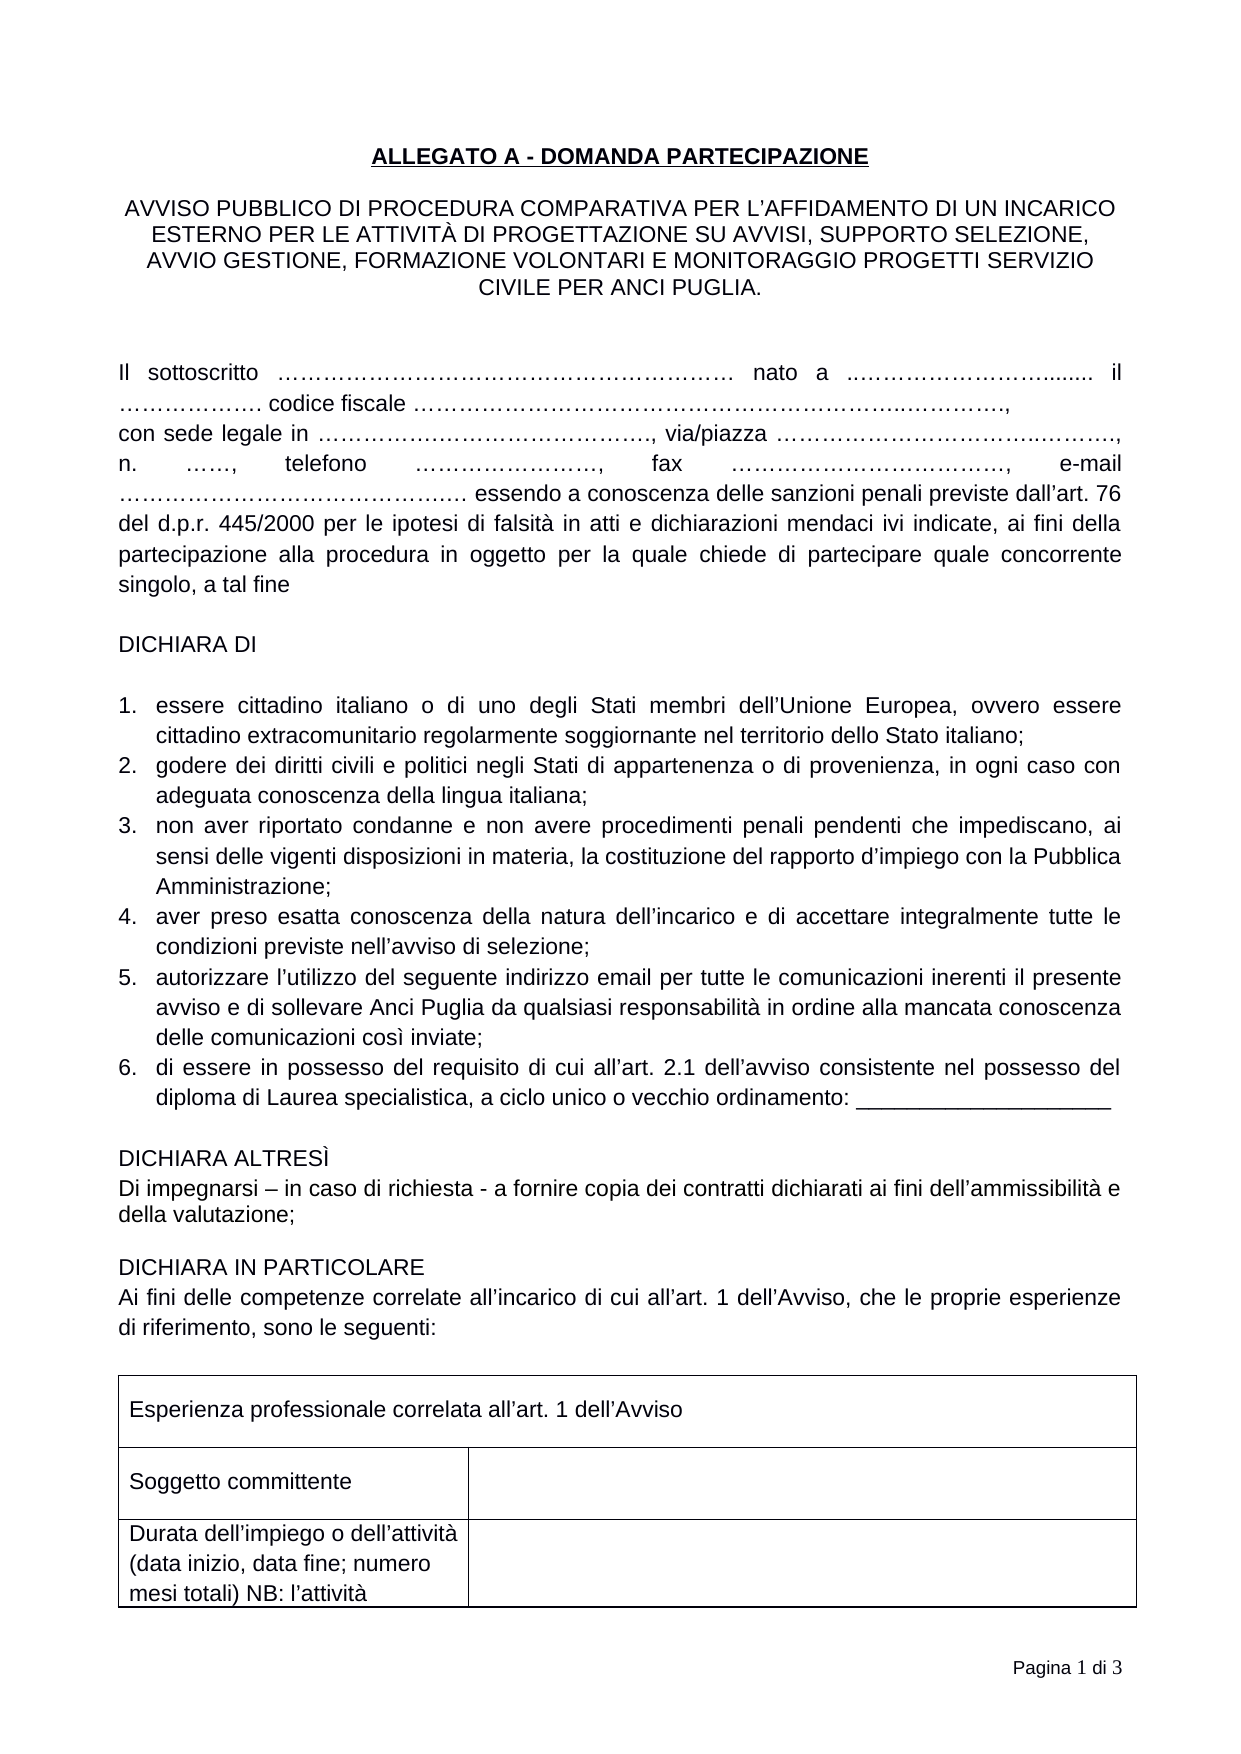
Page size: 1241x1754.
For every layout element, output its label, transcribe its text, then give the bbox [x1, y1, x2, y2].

text ALLEGATO A - DOMANDA PARTECIPAZIONE [118, 143, 1122, 169]
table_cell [119, 1520, 468, 1606]
list aver preso esatta conoscenza della natura dell’incarico e di accettare integralmente tutte le condizioni previste nell’avviso di selezione; [118, 903, 1122, 959]
text DICHIARA IN PARTICOLARE [118, 1254, 1122, 1280]
text DICHIARA DI [118, 631, 1122, 657]
table_cell [469, 1520, 1136, 1606]
text Il sottoscritto …………………………………………………… nato a ..……………………........ il ………………. codice fiscale ………………………………………………………..…………., [118, 359, 1122, 416]
list non aver riportato condanne e non avere procedimenti penali pendenti che impediscano, ai sensi delle vigenti disposizioni in materia, la costituzione del rapporto d’impiego con la Pubblica Amministrazione; [118, 812, 1122, 899]
list godere dei diritti civili e politici negli Stati di appartenenza o di provenienza, in ogni caso con adeguata conoscenza della lingua italiana; [118, 752, 1122, 808]
table_cell [469, 1448, 1136, 1518]
table_cell Soggetto committente [119, 1448, 468, 1518]
text Ai fini delle competenze correlate all’incarico di cui all’art. 1 dell’Avviso, che le proprie esperienze di riferimento, sono le seguenti: [118, 1284, 1122, 1341]
table_header Esperienza professionale correlata all’art. 1 dell’Avviso [119, 1376, 1136, 1447]
list di essere in possesso del requisito di cui all’art. 2.1 dell’avviso consistente nel possesso del diploma di Laurea specialistica, a ciclo unico o vecchio ordinamento: ____________________ [118, 1054, 1122, 1111]
text DICHIARA ALTRESÌ [118, 1145, 1122, 1171]
text AVVISO PUBBLICO DI PROCEDURA COMPARATIVA PER L’AFFIDAMENTO DI UN INCARICO ESTERNO PER LE ATTIVITÀ DI PROGETTAZIONE SU AVVISI, SUPPORTO SELEZIONE, AVVIO GESTIONE, FORMAZIONE VOLONTARI E MONITORAGGIO PROGETTI SERVIZIO CIVILE PER ANCI PUGLIA. [118, 194, 1122, 300]
list essere cittadino italiano o di uno degli Stati membri dell’Unione Europea, ovvero essere cittadino extracomunitario regolarmente soggiornante nel territorio dello Stato italiano; [118, 692, 1122, 748]
text con sede legale in …………….………………………., via/piazza ……………………………..………., n. ……, telefono ……………………, fax ………………………………, e-mail …………………………………….… essendo a conoscenza delle sanzioni penali previste dall’art. 76 del d.p.r. 445/2000 per le ipotesi di falsità in atti e dichiarazioni mendaci ivi indicate, ai fini della partecipazione alla procedura in oggetto per la quale chiede di partecipare quale concorrente singolo, a tal fine [118, 420, 1122, 597]
list autorizzare l’utilizzo del seguente indirizzo email per tutte le comunicazioni inerenti il presente avviso e di sollevare Anci Puglia da qualsiasi responsabilità in ordine alla mancata conoscenza delle comunicazioni così inviate; [118, 963, 1122, 1050]
list Di impegnarsi – in caso di richiesta - a fornire copia dei contratti dichiarati ai fini dell’ammissibilità e della valutazione; [118, 1175, 1122, 1228]
